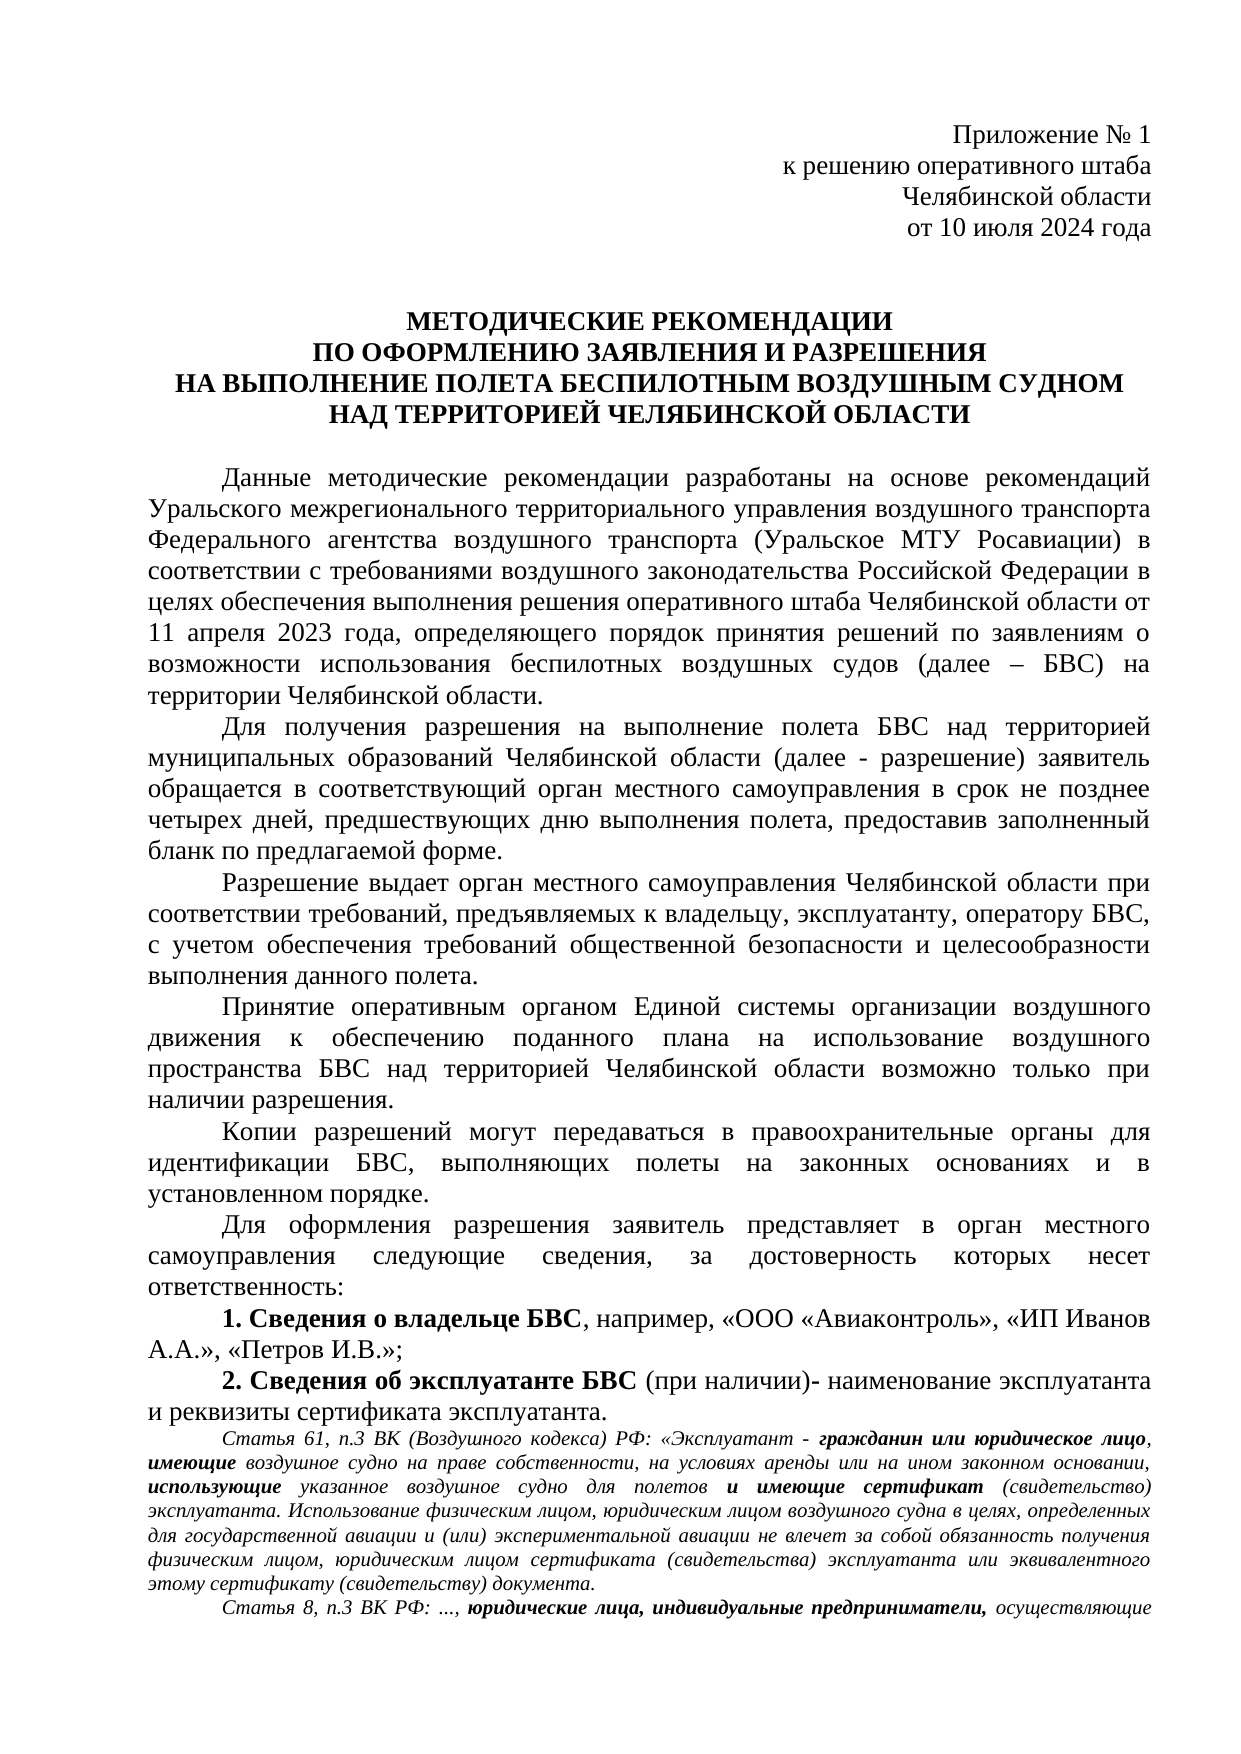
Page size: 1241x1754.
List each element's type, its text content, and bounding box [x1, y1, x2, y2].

text НА ВЫПОЛНЕНИЕ ПОЛЕТА БЕСПИЛОТНЫМ ВОЗДУШНЫМ СУДНОМ [148, 367, 1152, 398]
text Приложение № 1 [148, 118, 1152, 149]
text Челябинской области [148, 180, 1152, 212]
text Для оформления разрешения заявитель представляет в орган местного самоуправления следующие сведения, за достоверность которых несет ответственность: [148, 1208, 1152, 1302]
text МЕТОДИЧЕСКИЕ РЕКОМЕНДАЦИИ [148, 305, 1152, 336]
text к решению оперативного штаба [148, 149, 1152, 180]
text Для получения разрешения на выполнение полета БВС над территорией муниципальных образований Челябинской области (далее - разрешение) заявитель обращается в соответствующий орган местного самоуправления в срок не позднее четырех дней, предшествующих дню выполнения полета, предоставив заполненный бланк по предлагаемой форме. [148, 710, 1152, 866]
text Разрешение выдает орган местного самоуправления Челябинской области при соответствии требований, предъявляемых к владельцу, эксплуатанту, оператору БВС, с учетом обеспечения требований общественной безопасности и целесообразности выполнения данного полета. [148, 866, 1152, 990]
text НАД ТЕРРИТОРИЕЙ ЧЕЛЯБИНСКОЙ ОБЛАСТИ [148, 398, 1152, 429]
text Статья 61, п.3 ВК (Воздушного кодекса) РФ: «Эксплуатант - гражданин или юридическое лицо, имеющие воздушное судно на праве собственности, на условиях аренды или на ином законном основании, использующие указанное воздушное судно для полетов и имеющие сертификат (свидетельство) эксплуатанта. Использование физическим лицом, юридическим лицом воздушного судна в целях, определенных для государственной авиации и (или) экспериментальной авиации не влечет за собой обязанность получения физическим лицом, юридическим лицом сертификата (свидетельства) эксплуатанта или эквивалентного этому сертификату (свидетельству) документа. [148, 1426, 1152, 1595]
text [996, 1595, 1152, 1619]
text Данные методические рекомендации разработаны на основе рекомендаций Уральского межрегионального территориального управления воздушного транспорта Федерального агентства воздушного транспорта (Уральское МТУ Росавиации) в соответствии с требованиями воздушного законодательства Российской Федерации в целях обеспечения выполнения решения оперативного штаба Челябинской области от 11 апреля 2023 года, определяющего порядок принятия решений по заявлениям о возможности использования беспилотных воздушных судов (далее – БВС) на территории Челябинской области. [148, 461, 1152, 710]
text 1. Сведения о владельце БВС, например, «ООО «Авиаконтроль», «ИП Иванов А.А.», «Петров И.В.»; [148, 1302, 1152, 1364]
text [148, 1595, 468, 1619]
text Принятие оперативным органом Единой системы организации воздушного движения к обеспечению поданного плана на использование воздушного пространства БВС над территорией Челябинской области возможно только при наличии разрешения. [148, 990, 1152, 1115]
text от 10 июля 2024 года [148, 212, 1152, 243]
text 2. Сведения об эксплуатанте БВС (при наличии)- наименование эксплуатанта и реквизиты сертификата эксплуатанта. [148, 1364, 1152, 1426]
text Копии разрешений могут передаваться в правоохранительные органы для идентификации БВС, выполняющих полеты на законных основаниях и в установленном порядке. [148, 1115, 1152, 1208]
text ПО ОФОРМЛЕНИЮ ЗАЯВЛЕНИЯ И РАЗРЕШЕНИЯ [148, 336, 1152, 367]
